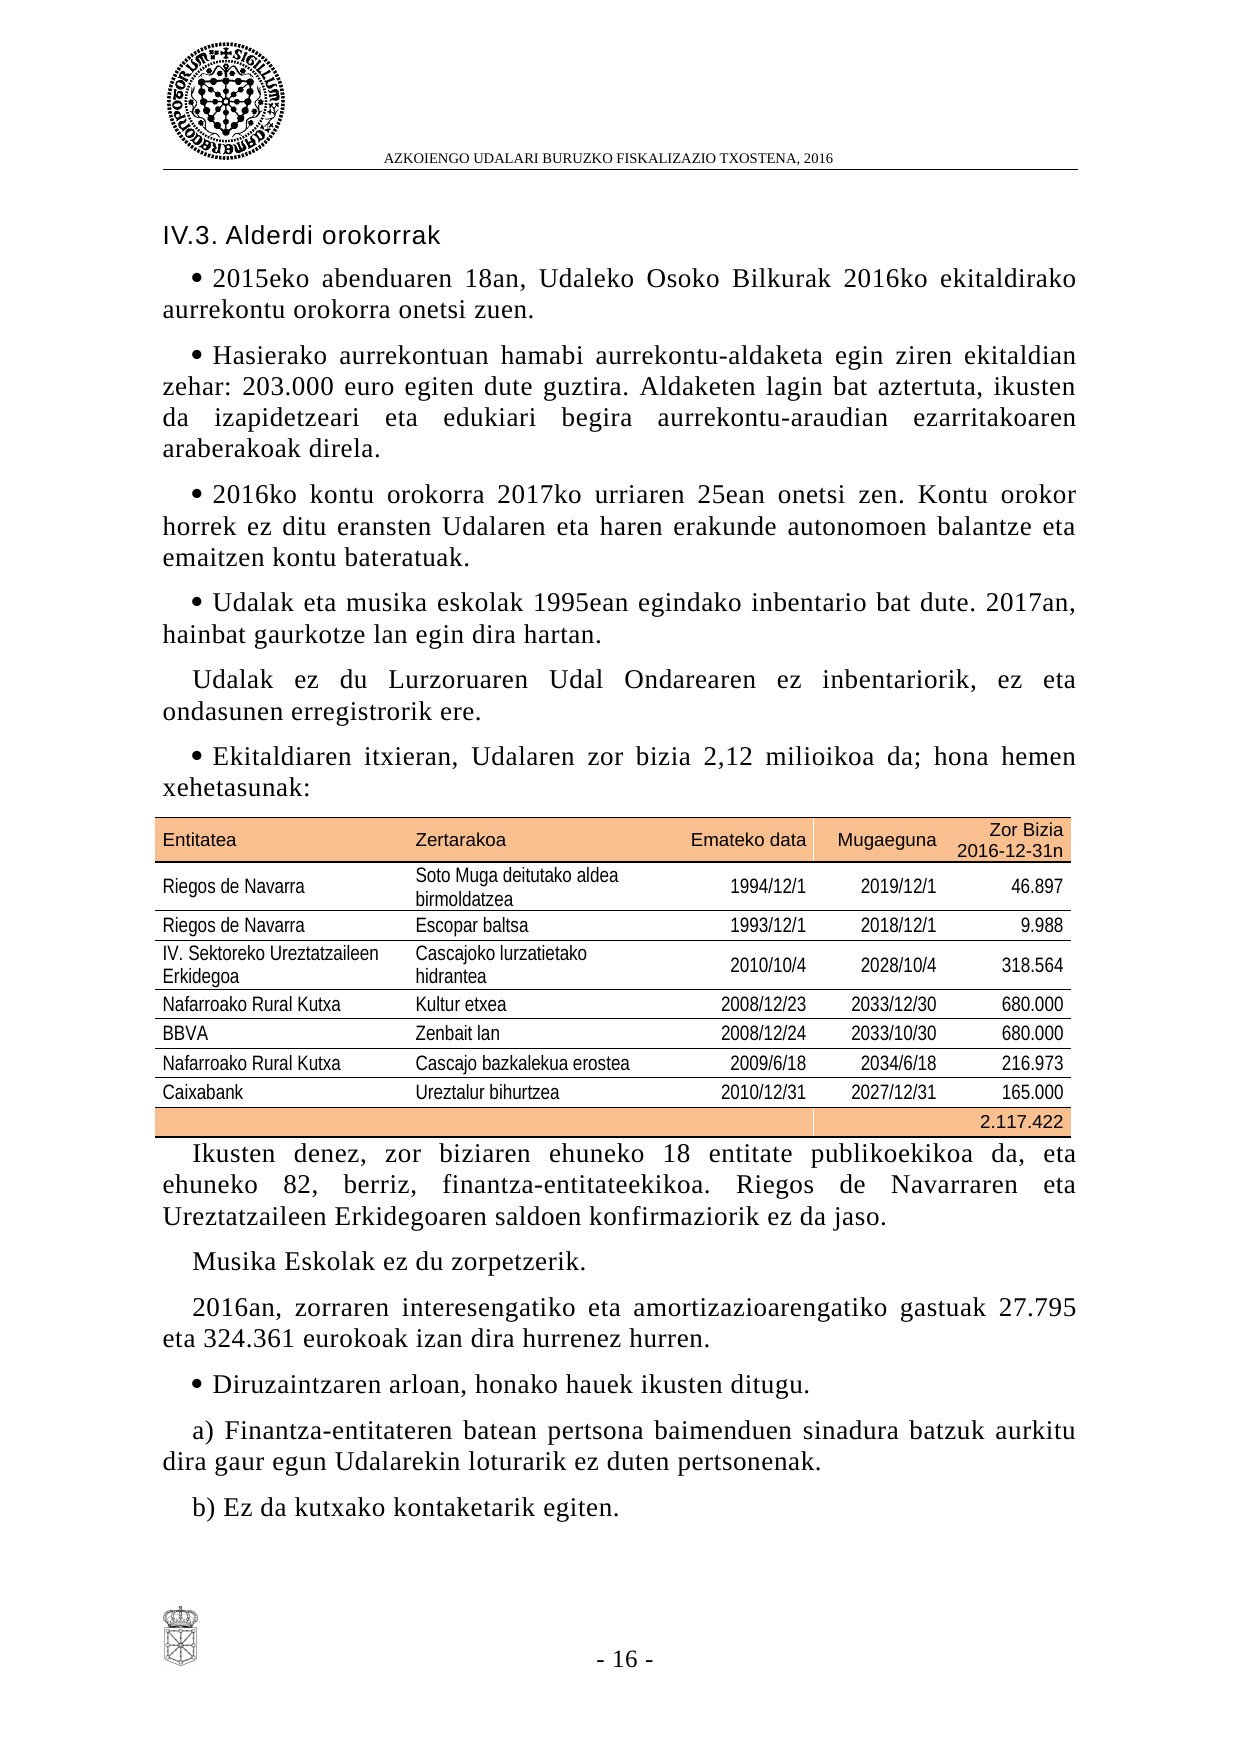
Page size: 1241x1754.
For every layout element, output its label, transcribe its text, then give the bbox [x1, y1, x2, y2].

table_cell 2019/12/1 [814, 863, 944, 910]
table_cell Ureztalur bihurtzea [408, 1078, 654, 1107]
text 2016an, zorraren interesengatiko eta amortizazioarengatiko gastuak 27.795 eta 324.361 eurokoak izan dira hurrenez hurren. [162, 1291, 1078, 1353]
table_cell 165.000 [944, 1078, 1071, 1107]
table_cell 2.117.422 [944, 1108, 1071, 1136]
table_cell 2009/6/18 [654, 1049, 813, 1077]
table_cell 2034/6/18 [814, 1049, 944, 1077]
table_cell Soto Muga deitutako aldea birmoldatzea [408, 863, 654, 910]
table_cell 2033/10/30 [814, 1019, 944, 1048]
table_cell Caixabank [155, 1078, 408, 1107]
table_cell Zenbait lan [408, 1019, 654, 1048]
table_cell 680.000 [944, 990, 1071, 1018]
table_cell [408, 1108, 654, 1136]
table_cell 2033/12/30 [814, 990, 944, 1018]
table_cell Escopar baltsa [408, 911, 654, 940]
table_cell 216.973 [944, 1049, 1071, 1077]
list 2016ko kontu orokorra 2017ko urriaren 25ean onetsi zen. Kontu orokor horrek ez ditu eransten Udalaren eta haren erakunde autonomoen balantze eta emaitzen kontu bateratuak. [162, 478, 1078, 572]
table_cell [155, 1108, 408, 1136]
table_cell 2008/12/24 [654, 1019, 813, 1048]
table_cell 2027/12/31 [814, 1078, 944, 1107]
picture [162, 1606, 199, 1667]
table_header Emateko data [654, 818, 813, 861]
table_header Zor Bizia 2016-12-31n [944, 818, 1071, 861]
list Udalak eta musika eskolak 1995ean egindako inbentario bat dute. 2017an, hainbat gaurkotze lan egin dira hartan. [162, 586, 1078, 649]
table_cell BBVA [155, 1019, 408, 1048]
table_cell 1993/12/1 [654, 911, 813, 940]
table_cell 680.000 [944, 1019, 1071, 1048]
text Musika Eskolak ez du zorpetzerik. [162, 1245, 1078, 1277]
table_cell 2008/12/23 [654, 990, 813, 1018]
table_cell Kultur etxea [408, 990, 654, 1018]
text a) Finantza-entitateren batean pertsona baimenduen sinadura batzuk aurkitu dira gaur egun Udalarekin loturarik ez duten pertsonenak. [162, 1414, 1078, 1476]
table_cell Nafarroako Rural Kutxa [155, 990, 408, 1018]
table_cell 2028/10/4 [814, 941, 944, 988]
table_cell 2010/10/4 [654, 941, 813, 988]
table_cell 2018/12/1 [814, 911, 944, 940]
table_cell 1994/12/1 [654, 863, 813, 910]
table_header Entitatea [155, 818, 408, 861]
table_header Zertarakoa [408, 818, 654, 861]
list 2015eko abenduaren 18an, Udaleko Osoko Bilkurak 2016ko ekitaldirako aurrekontu orokorra onetsi zuen. [162, 262, 1078, 324]
table_cell 9.988 [944, 911, 1071, 940]
picture [162, 38, 289, 164]
table_cell IV. Sektoreko Ureztatzaileen Erkidegoa [155, 941, 408, 988]
table_header Mugaeguna [814, 818, 944, 861]
table_cell Nafarroako Rural Kutxa [155, 1049, 408, 1077]
table_cell Riegos de Navarra [155, 863, 408, 910]
text IV.3. Alderdi orokorrak [162, 220, 1078, 249]
text Ikusten denez, zor biziaren ehuneko 18 entitate publikoekikoa da, eta ehuneko 82, berriz, finantza-entitateekikoa. Riegos de Navarraren eta Ureztatzaileen Erkidegoaren saldoen konfirmaziorik ez da jaso. [162, 1137, 1078, 1231]
list Hasierako aurrekontuan hamabi aurrekontu-aldaketa egin ziren ekitaldian zehar: 203.000 euro egiten dute guztira. Aldaketen lagin bat aztertuta, ikusten da izapidetzeari eta edukiari begira aurrekontu-araudian ezarritakoaren araberakoak direla. [162, 339, 1078, 464]
table_cell Cascajo bazkalekua erostea [408, 1049, 654, 1077]
table_cell Cascajoko lurzatietako hidrantea [408, 941, 654, 988]
table_cell 46.897 [944, 863, 1071, 910]
text b) Ez da kutxako kontaketarik egiten. [162, 1491, 1078, 1522]
table_cell [814, 1108, 944, 1136]
list Diruzaintzaren arloan, honako hauek ikusten ditugu. [162, 1368, 1078, 1399]
list Ekitaldiaren itxieran, Udalaren zor bizia 2,12 milioikoa da; hona hemen xehetasunak: [162, 740, 1078, 803]
text Udalak ez du Lurzoruaren Udal Ondarearen ez inbentariorik, ez eta ondasunen erregistrorik ere. [162, 663, 1078, 726]
table_cell Riegos de Navarra [155, 911, 408, 940]
table_cell 318.564 [944, 941, 1071, 988]
table_cell 2010/12/31 [654, 1078, 813, 1107]
table_cell [654, 1108, 813, 1136]
